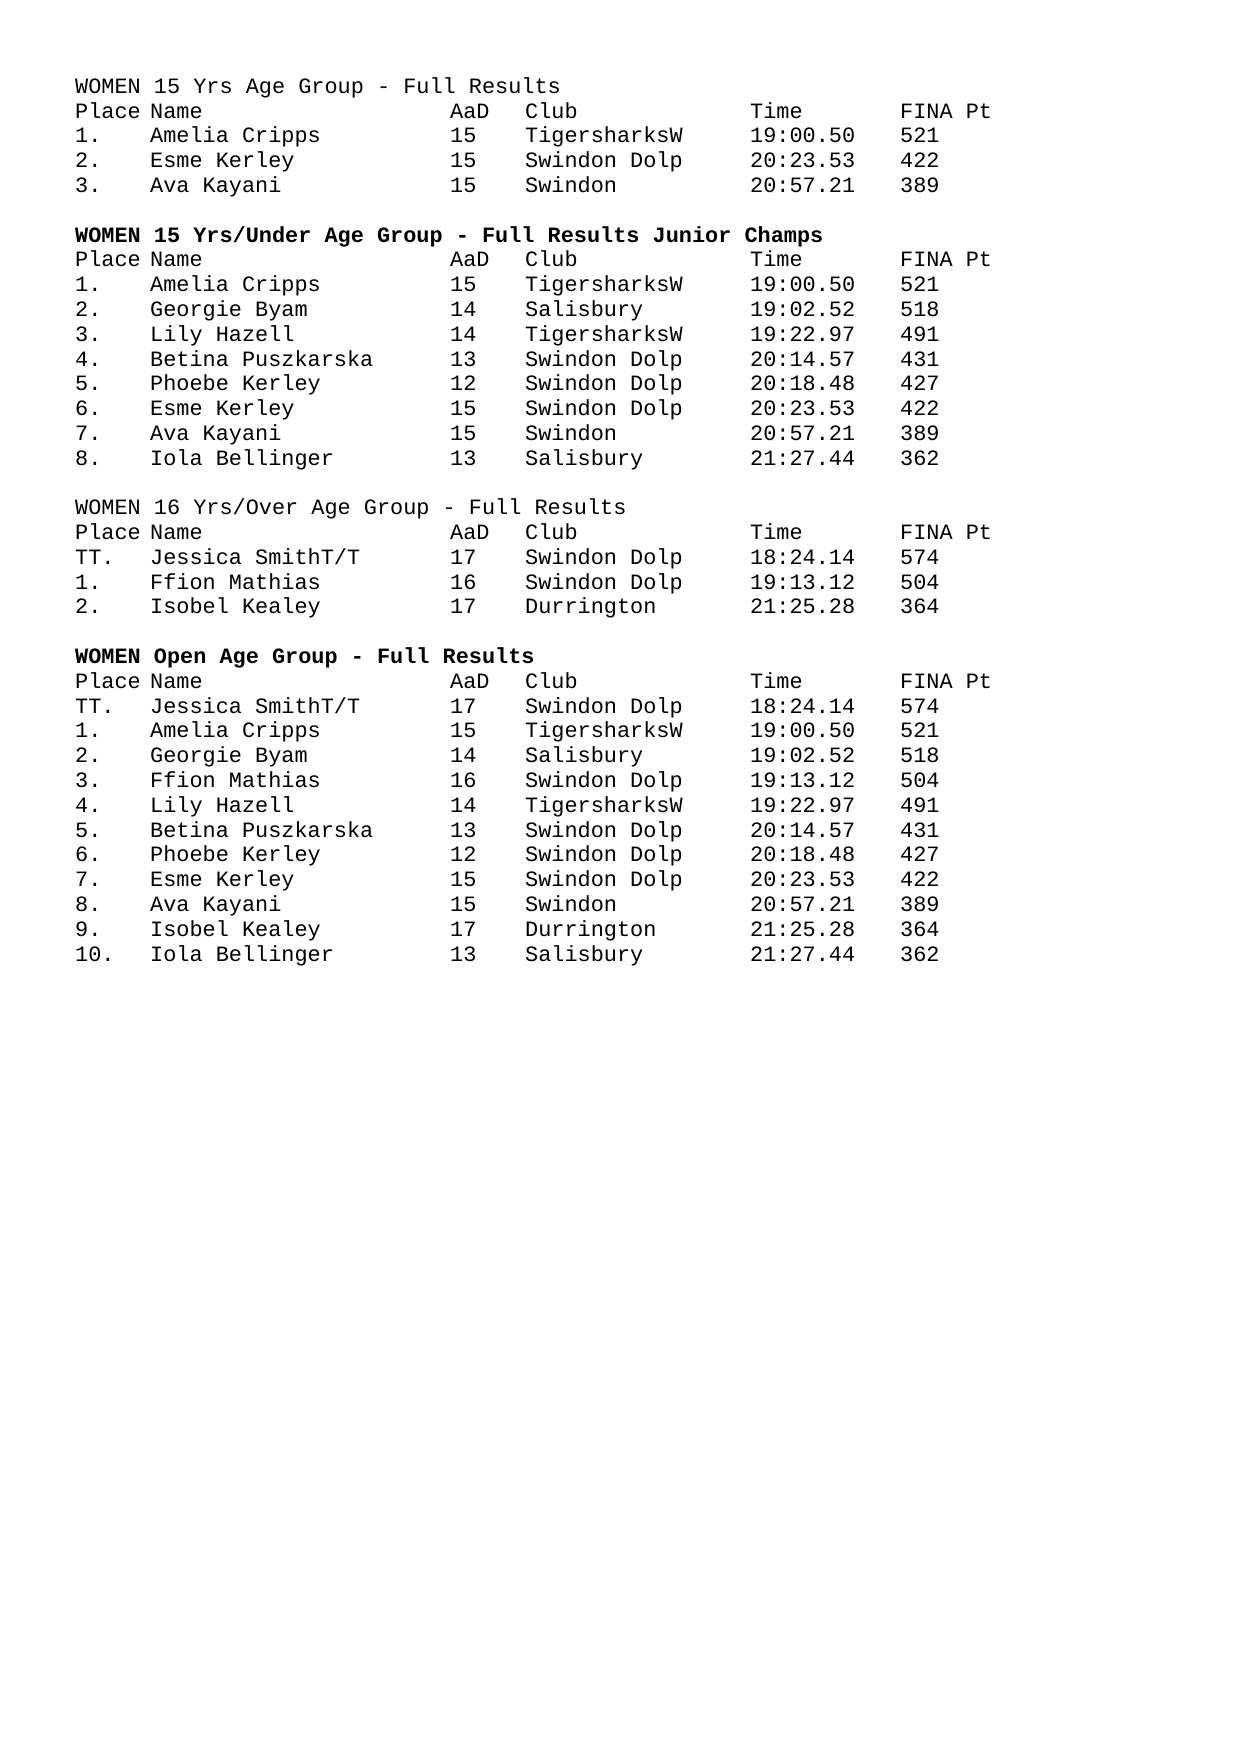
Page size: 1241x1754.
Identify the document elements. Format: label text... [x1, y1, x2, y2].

text 7. Esme Kerley 15 Swindon Dolp 20:23.53 422 [75, 868, 1165, 893]
text 6. Phoebe Kerley 12 Swindon Dolp 20:18.48 427 [75, 843, 1165, 868]
text TT. Jessica SmithT/T 17 Swindon Dolp 18:24.14 574 [75, 546, 1165, 571]
text 8. Ava Kayani 15 Swindon 20:57.21 389 [75, 893, 1165, 918]
text 3. Ffion Mathias 16 Swindon Dolp 19:13.12 504 [75, 769, 1165, 794]
text 1. Amelia Cripps 15 TigersharksW 19:00.50 521 [75, 273, 1165, 298]
text 1. Ffion Mathias 16 Swindon Dolp 19:13.12 504 [75, 571, 1165, 596]
text 1. Amelia Cripps 15 TigersharksW 19:00.50 521 [75, 719, 1165, 744]
text 4. Betina Puszkarska 13 Swindon Dolp 20:14.57 431 [75, 348, 1165, 372]
text 3. Lily Hazell 14 TigersharksW 19:22.97 491 [75, 323, 1165, 348]
text 6. Esme Kerley 15 Swindon Dolp 20:23.53 422 [75, 397, 1165, 422]
text Place Name AaD Club Time FINA Pt [75, 670, 1165, 695]
text 2. Georgie Byam 14 Salisbury 19:02.52 518 [75, 298, 1165, 323]
text Place Name AaD Club Time FINA Pt [75, 100, 1165, 124]
text 7. Ava Kayani 15 Swindon 20:57.21 389 [75, 422, 1165, 447]
text 8. Iola Bellinger 13 Salisbury 21:27.44 362 [75, 447, 1165, 472]
text 2. Isobel Kealey 17 Durrington 21:25.28 364 [75, 596, 1165, 620]
text 9. Isobel Kealey 17 Durrington 21:25.28 364 [75, 918, 1165, 943]
text WOMEN 16 Yrs/Over Age Group - Full Results [75, 496, 1165, 521]
text 3. Ava Kayani 15 Swindon 20:57.21 389 [75, 174, 1165, 199]
text 2. Georgie Byam 14 Salisbury 19:02.52 518 [75, 744, 1165, 769]
text 1. Amelia Cripps 15 TigersharksW 19:00.50 521 [75, 124, 1165, 149]
text Place Name AaD Club Time FINA Pt [75, 521, 1165, 546]
text Place Name AaD Club Time FINA Pt [75, 248, 1165, 273]
text WOMEN 15 Yrs Age Group - Full Results [75, 75, 1165, 100]
text 5. Phoebe Kerley 12 Swindon Dolp 20:18.48 427 [75, 372, 1165, 397]
text 2. Esme Kerley 15 Swindon Dolp 20:23.53 422 [75, 149, 1165, 174]
text TT. Jessica SmithT/T 17 Swindon Dolp 18:24.14 574 [75, 695, 1165, 719]
text WOMEN Open Age Group - Full Results [75, 645, 1165, 670]
text 5. Betina Puszkarska 13 Swindon Dolp 20:14.57 431 [75, 819, 1165, 843]
text 10. Iola Bellinger 13 Salisbury 21:27.44 362 [75, 943, 1165, 967]
text 4. Lily Hazell 14 TigersharksW 19:22.97 491 [75, 794, 1165, 819]
text WOMEN 15 Yrs/Under Age Group - Full Results Junior Champs [75, 224, 1165, 248]
